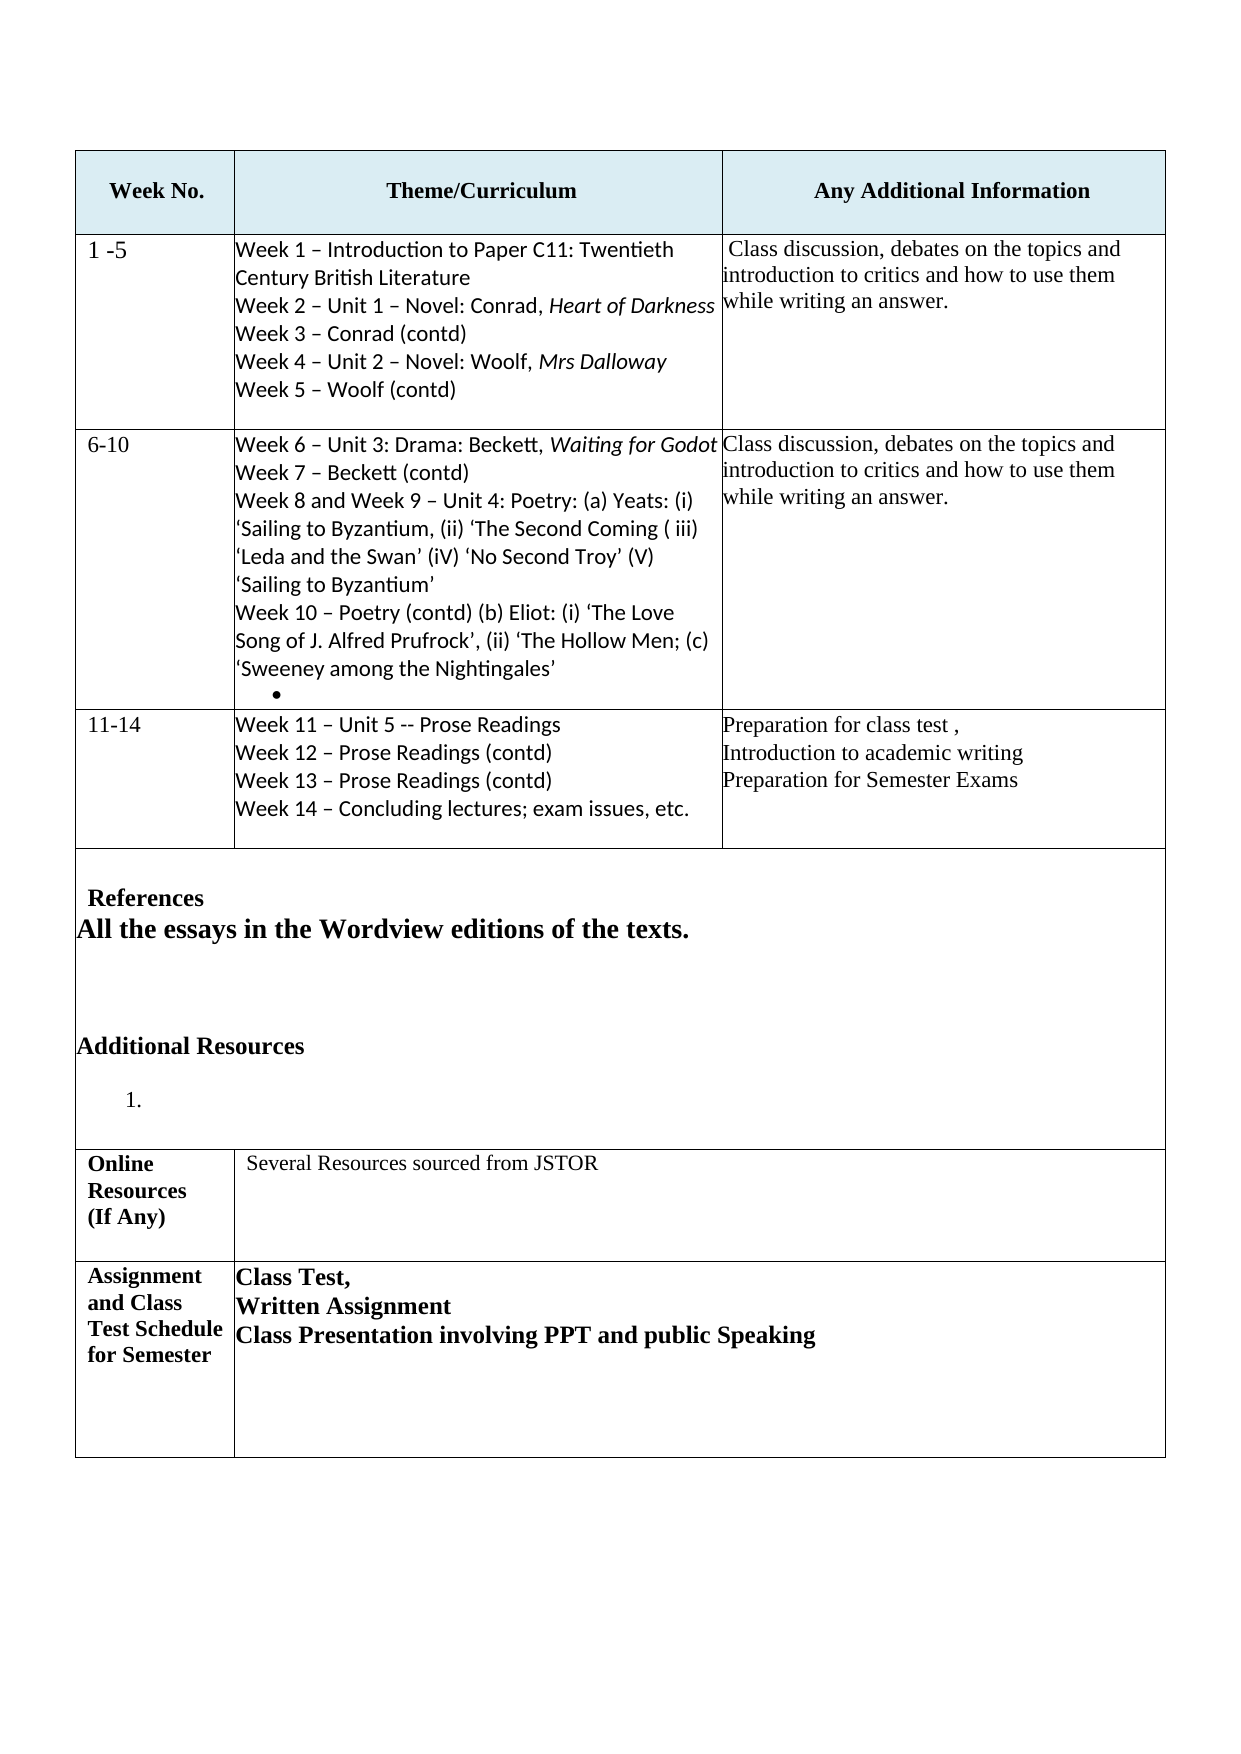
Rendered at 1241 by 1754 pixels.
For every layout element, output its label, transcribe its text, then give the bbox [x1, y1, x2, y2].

table_cell Class discussion, debates on the topics and introduction to critics and how to use them while writing an answer. [723, 235, 1165, 429]
table_cell Preparation for class test , Introduction to academic writing Preparation for Semester Exams [723, 710, 1165, 848]
table_cell Class discussion, debates on the topics and introduction to critics and how to use them while writing an answer. [723, 430, 1165, 709]
table_cell References All the essays in the Wordview editions of the texts. Additional Resources 1. [76, 849, 1165, 1149]
table_cell Class Test, Written Assignment Class Presentation involving PPT and public Speaking [235, 1262, 1165, 1457]
table_cell Theme/Curriculum [235, 151, 722, 234]
table_cell Week 6 – Unit 3: Drama: Beckett, Waiting for Godot Week 7 – Beckett (contd) Week 8 and Week 9 – Unit 4: Poetry: (a) Yeats: (i) ‘Sailing to Byzantium, (ii) ‘The Second Coming ( iii) ‘Leda and the Swan’ (iV) ‘No Second Troy’ (V) ‘Sailing to Byzantium’ Week 10 – Poetry (contd) (b) Eliot: (i) ‘The Love Song of J. Alfred Prufrock’, (ii) ‘The Hollow Men; (c) ‘Sweeney among the Nightingales’ [235, 430, 722, 709]
table_cell Assignment and Class Test Schedule for Semester [76, 1262, 234, 1457]
table_cell Online Resources (If Any) [76, 1150, 234, 1261]
table_cell Several Resources sourced from JSTOR [235, 1150, 1165, 1261]
table_cell Week 1 – Introduction to Paper C11: Twentieth Century British Literature Week 2 – Unit 1 – Novel: Conrad, Heart of Darkness Week 3 – Conrad (contd) Week 4 – Unit 2 – Novel: Woolf, Mrs Dalloway Week 5 – Woolf (contd) [235, 235, 722, 429]
table_cell 6-10 [76, 430, 234, 709]
table_cell Week No. [76, 151, 234, 234]
table_cell Week 11 – Unit 5 -- Prose Readings Week 12 – Prose Readings (contd) Week 13 – Prose Readings (contd) Week 14 – Concluding lectures; exam issues, etc. [235, 710, 722, 848]
table_cell 11-14 [76, 710, 234, 848]
table_cell Any Additional Information [723, 151, 1165, 234]
table_cell 1 -5 [76, 235, 234, 429]
